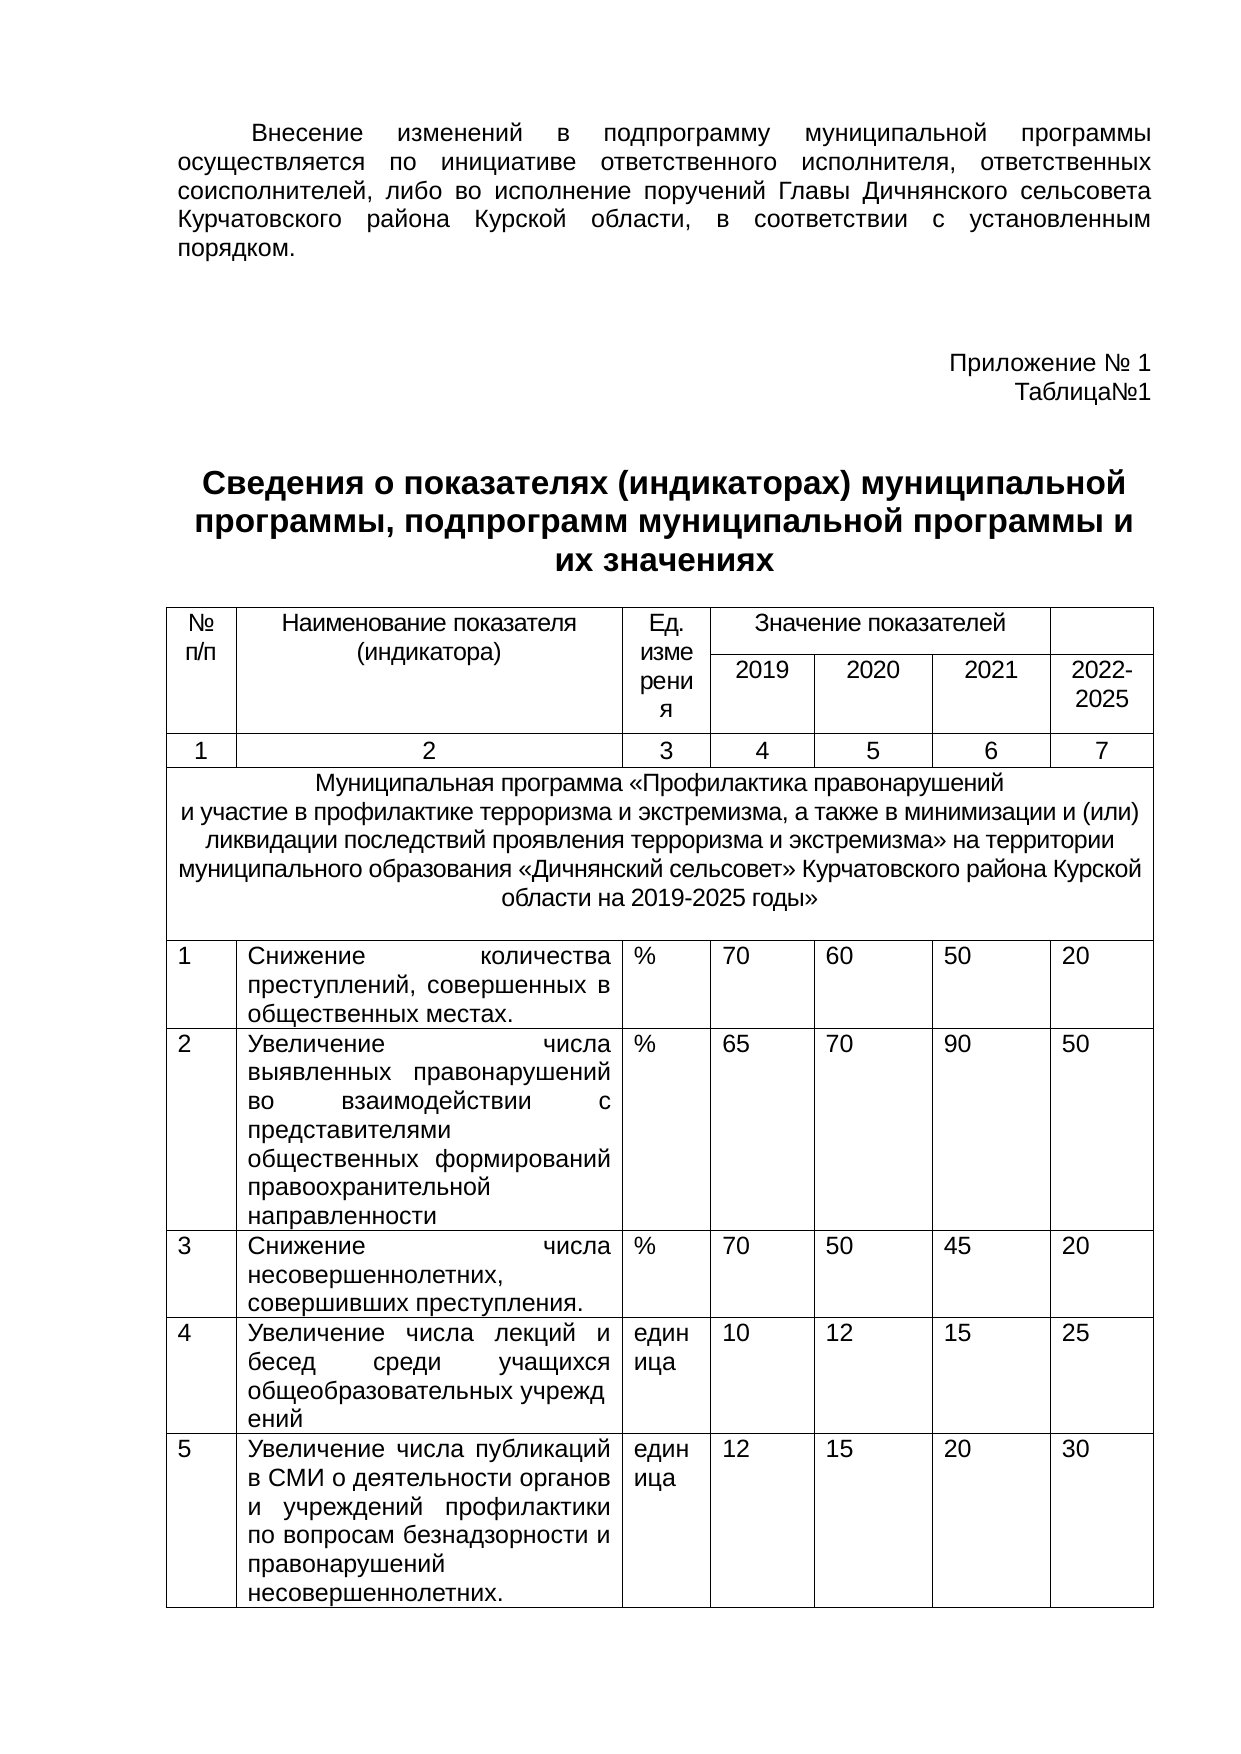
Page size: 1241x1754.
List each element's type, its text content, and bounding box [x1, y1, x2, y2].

table_cell 20 [1051, 1231, 1153, 1317]
table_cell 3 [167, 1231, 236, 1317]
table_cell Снижение числа несовершеннолетних, совершивших преступления. [237, 1231, 622, 1317]
table_cell 60 [815, 941, 932, 1028]
table_cell Увеличение числа лекций и бесед среди учащихся общеобразовательных учреждений [237, 1318, 622, 1433]
table_cell 20 [933, 1434, 1050, 1607]
table_cell 2020 [815, 655, 932, 733]
table_cell 12 [711, 1434, 814, 1607]
table_cell 1 [167, 734, 236, 767]
table_cell 50 [1051, 1029, 1153, 1230]
table_cell 4 [711, 734, 814, 767]
table_cell 90 [933, 1029, 1050, 1230]
table_cell 65 [711, 1029, 814, 1230]
table_cell 70 [815, 1029, 932, 1230]
table_cell 6 [933, 734, 1050, 767]
table_cell Увеличение числа публикаций в СМИ о деятельности органов и учреждений профилактики по вопросам безнадзорности и правонарушений несовершеннолетних. [237, 1434, 622, 1607]
table_cell 4 [167, 1318, 236, 1433]
table_header [1051, 608, 1153, 654]
table_cell Муниципальная программа «Профилактика правонарушений и участие в профилактике терроризма и экстремизма, а также в минимизации и (или) ликвидации последствий проявления терроризма и экстремизма» на территории муниципального образования «Дичнянский сельсовет» Курчатовского района Курской области на 2019-2025 годы» [167, 768, 1153, 940]
table_cell 5 [167, 1434, 236, 1607]
table_cell единица [623, 1434, 710, 1607]
table_header Значение показателей [711, 608, 1050, 654]
table_cell 70 [711, 1231, 814, 1317]
table_cell 12 [815, 1318, 932, 1433]
table_cell Снижение количества преступлений, совершенных в общественных местах. [237, 941, 622, 1028]
table_cell 2 [167, 1029, 236, 1230]
table_cell 50 [933, 941, 1050, 1028]
table_cell 50 [815, 1231, 932, 1317]
table_cell 1 [167, 941, 236, 1028]
table_cell 15 [815, 1434, 932, 1607]
table_cell 10 [711, 1318, 814, 1433]
text Таблица№1 [177, 377, 1152, 406]
table_header Ед. измерения [623, 608, 710, 733]
table_cell % [623, 1231, 710, 1317]
table_cell 25 [1051, 1318, 1153, 1433]
table_cell % [623, 941, 710, 1028]
table_cell 20 [1051, 941, 1153, 1028]
table_cell единица [623, 1318, 710, 1433]
table_header № п/п [167, 608, 236, 733]
text Внесение изменений в подпрограмму муниципальной программы осуществляется по инициативе ответственного исполнителя, ответственных соисполнителей, либо во исполнение поручений Главы Дичнянского сельсовета Курчатовского района Курской области, в соответствии с установленным порядком. [177, 118, 1152, 262]
table_cell % [623, 1029, 710, 1230]
table_cell 2022-2025 [1051, 655, 1153, 733]
table_cell 5 [815, 734, 932, 767]
table_cell Увеличение числа выявленных правонарушений во взаимодействии с представителями общественных формирований правоохранительной направленности [237, 1029, 622, 1230]
table_cell 45 [933, 1231, 1050, 1317]
text Приложение № 1 [177, 348, 1152, 377]
table_cell 7 [1051, 734, 1153, 767]
table_cell 15 [933, 1318, 1050, 1433]
table_cell 2021 [933, 655, 1050, 733]
table_cell 30 [1051, 1434, 1153, 1607]
table_cell 70 [711, 941, 814, 1028]
table_header Наименование показателя (индикатора) [237, 608, 622, 733]
text Сведения о показателях (индикаторах) муниципальной программы, подпрограмм муниципальной программы и их значениях [177, 463, 1152, 578]
table_cell 2019 [711, 655, 814, 733]
table_cell 3 [623, 734, 710, 767]
table_cell 2 [237, 734, 622, 767]
